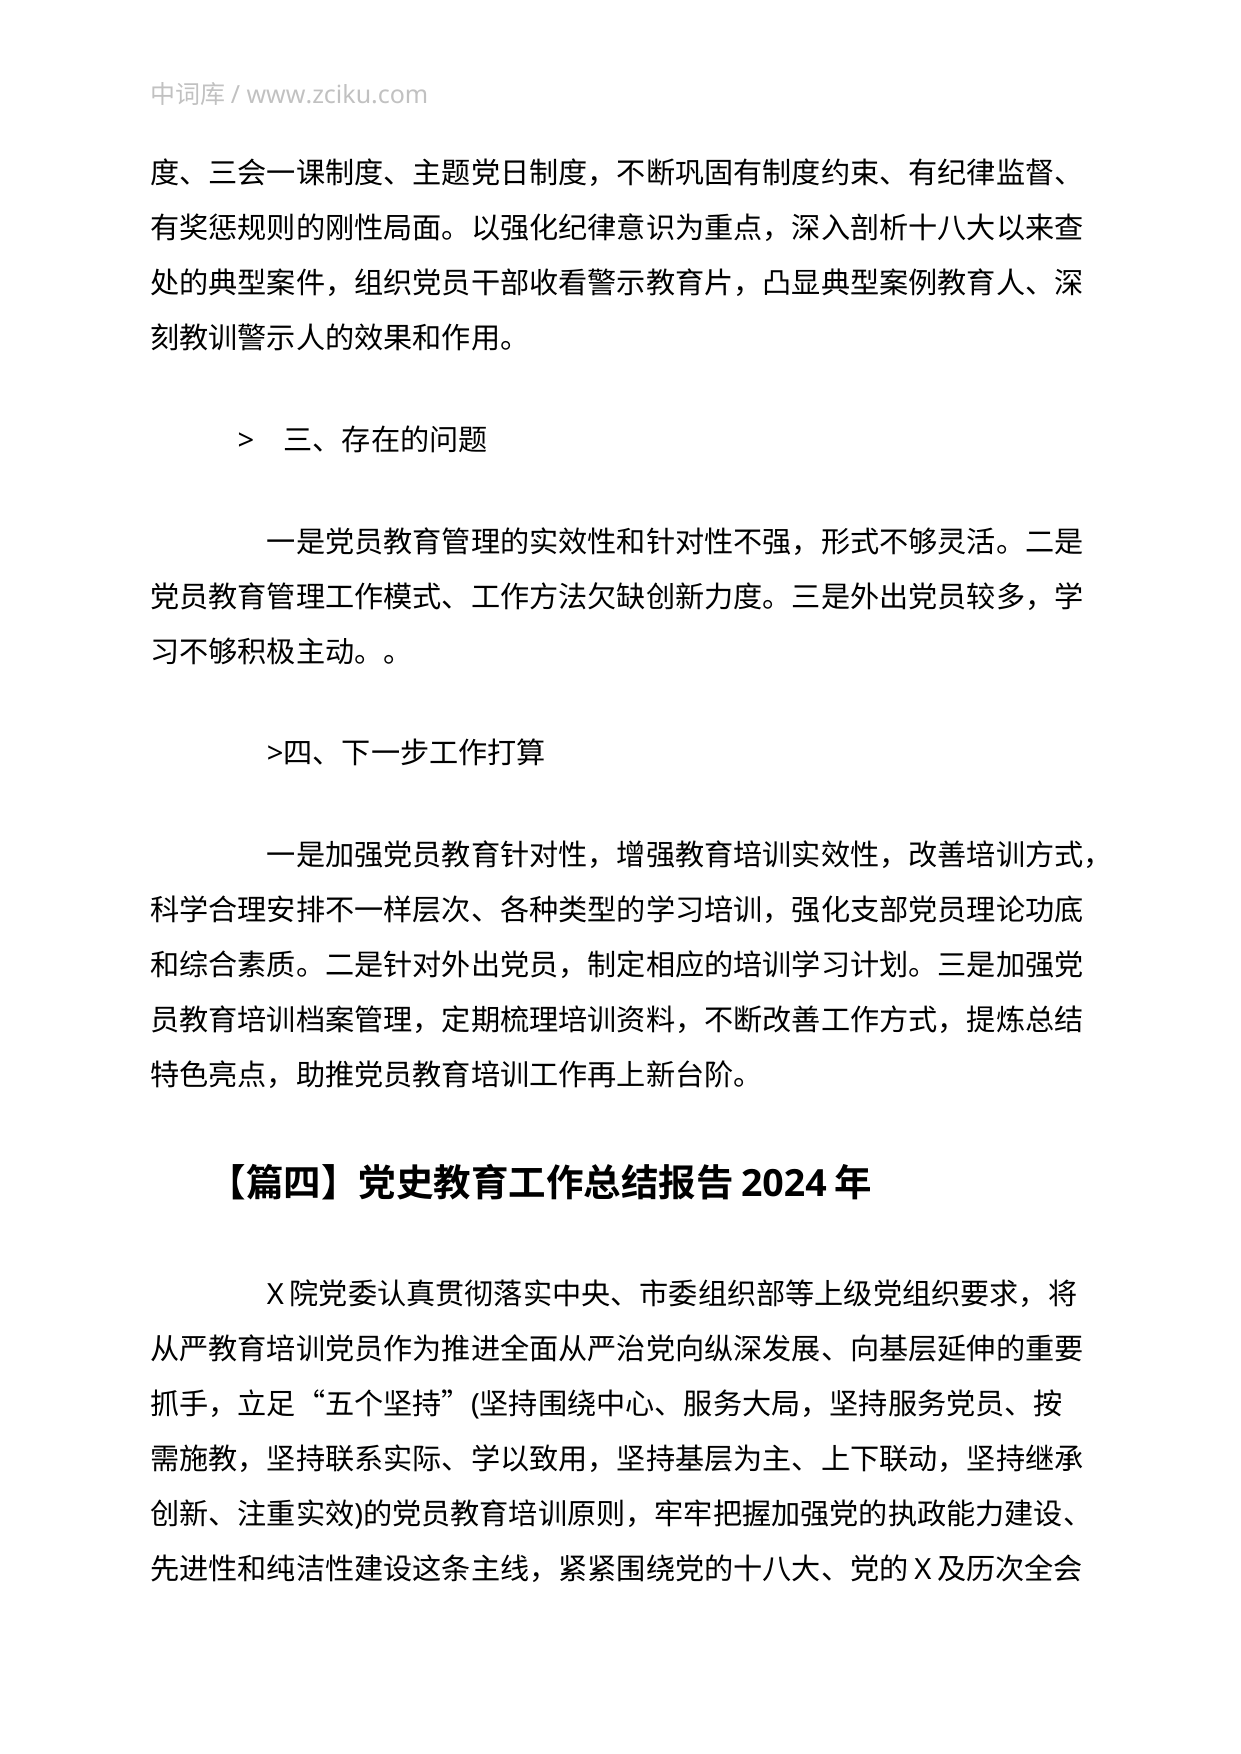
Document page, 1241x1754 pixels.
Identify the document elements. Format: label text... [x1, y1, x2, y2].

text 一是加强党员教育针对性，增强教育培训实效性，改善培训方式，科学合理安排不一样层次、各种类型的学习培训，强化支部党员理论功底和综合素质。二是针对外出党员，制定相应的培训学习计划。三是加强党员教育培训档案管理，定期梳理培训资料，不断改善工作方式，提炼总结特色亮点，助推党员教育培训工作再上新台阶。 [150, 832, 1090, 1094]
text 【篇四】党史教育工作总结报告2024年 [150, 1153, 1090, 1208]
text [150, 150, 1090, 357]
text > 三、存在的问题 [150, 416, 1090, 459]
text 一是党员教育管理的实效性和针对性不强，形式不够灵活。二是党员教育管理工作模式、工作方法欠缺创新力度。三是外出党员较多，学习不够积极主动。。 [150, 518, 1090, 671]
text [150, 1271, 1090, 1588]
text >四、下一步工作打算 [150, 730, 1090, 772]
